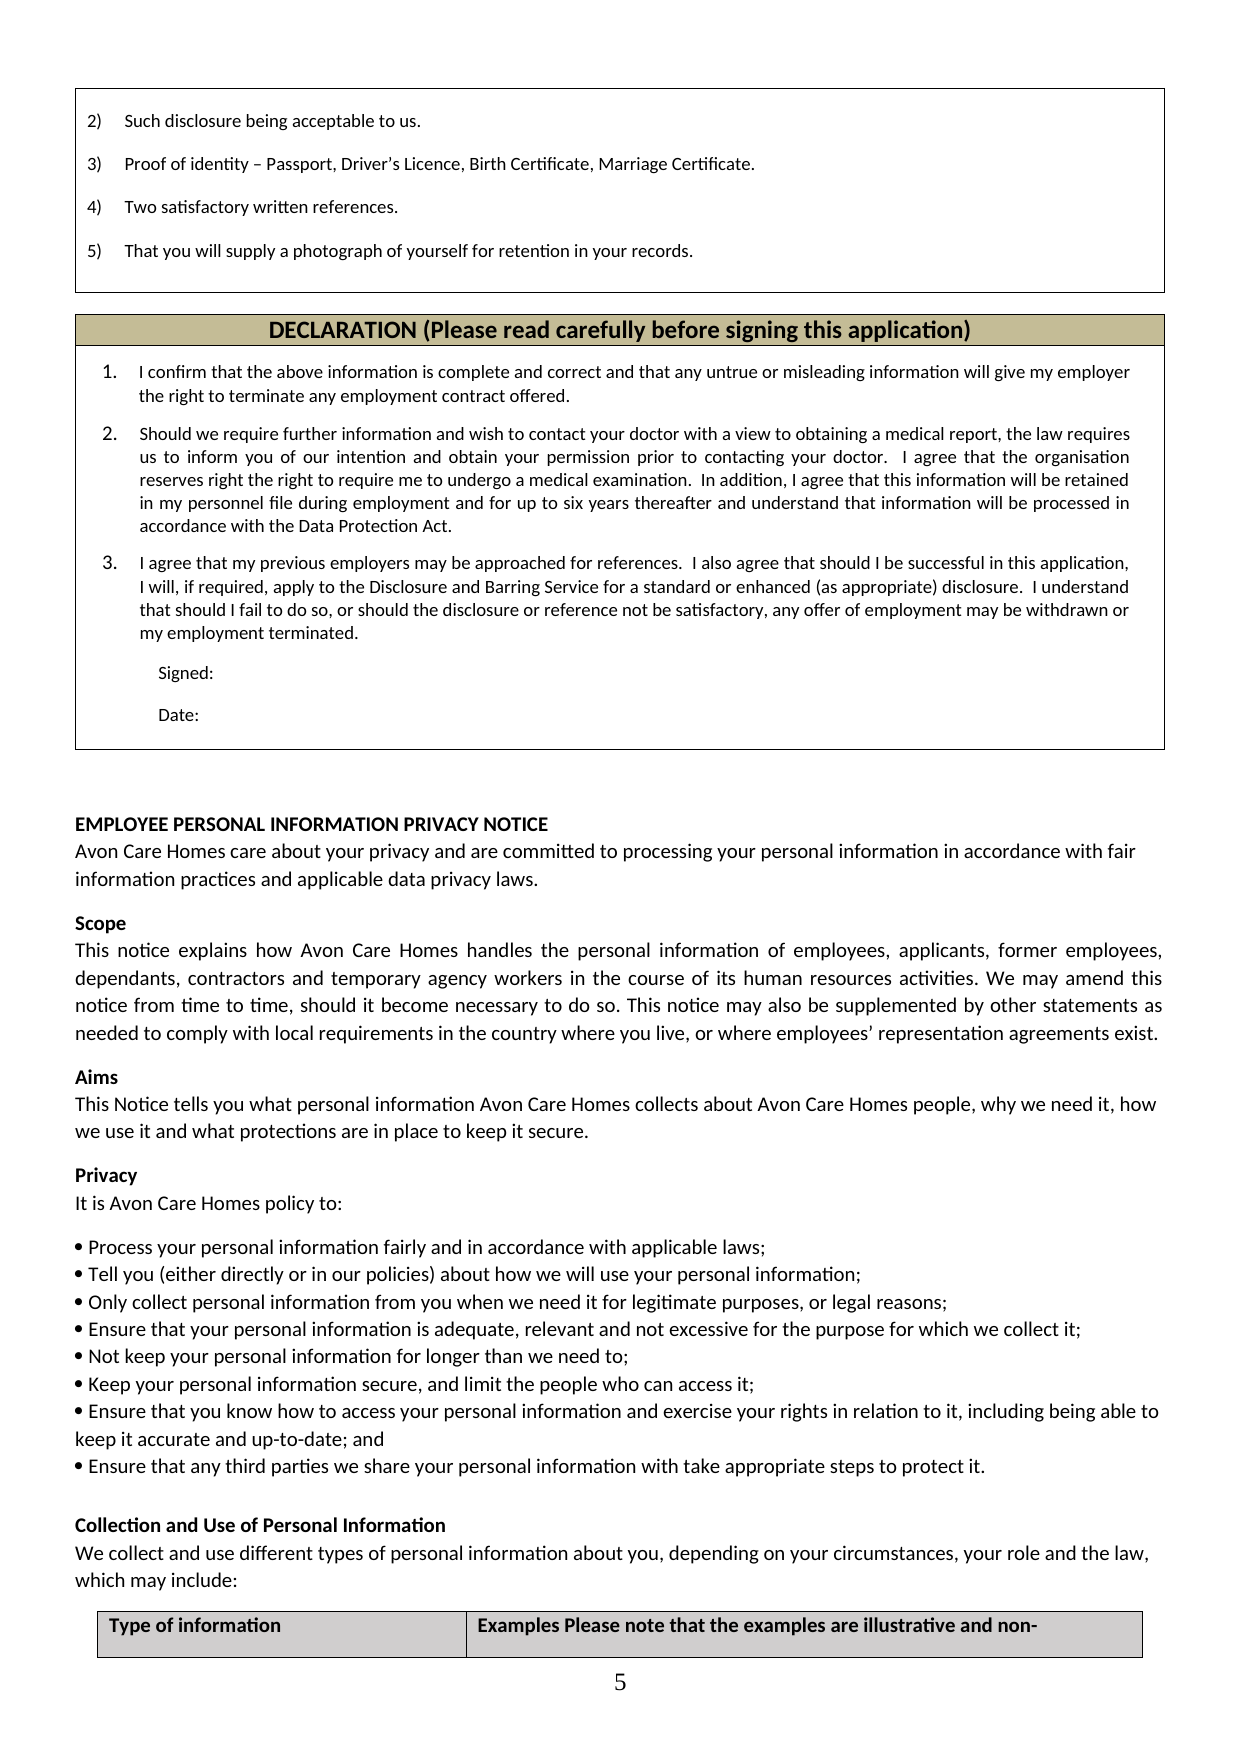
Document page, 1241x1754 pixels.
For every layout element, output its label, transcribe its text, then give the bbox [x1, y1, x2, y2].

text Process your personal information fairly and in accordance with applicable laws; [75, 1234, 1165, 1259]
text Ensure that your personal information is adequate, relevant and not excessive for the purpose for which we collect it; [75, 1316, 1165, 1342]
text EMPLOYEE PERSONAL INFORMATION PRIVACY NOTICE [75, 811, 1165, 837]
table_cell I confirm that the above information is complete and correct and that any untrue or misleading information will give my employer the right to terminate any employment contract offered. Should we require further information and wish to contact your doctor with a view to obtaining a medical report, the law requires us to inform you of our intention and obtain your permission prior to contacting your doctor. I agree that the organisation reserves right the right to require me to undergo a medical examination. In addition, I agree that this information will be retained in my personnel file during employment and for up to six years thereafter and understand that information will be processed in accordance with the Data Protection Act. I agree that my previous employers may be approached for references. I also agree that should I be successful in this application, I will, if required, apply to the Disclosure and Barring Service for a standard or enhanced (as appropriate) disclosure. I understand that should I fail to do so, or should the disclosure or reference not be satisfactory, any offer of employment may be withdrawn or my employment terminated. [76, 346, 1164, 749]
text Not keep your personal information for longer than we need to; [75, 1344, 1165, 1369]
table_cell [76, 89, 1164, 292]
text Tell you (either directly or in our policies) about how we will use your personal information; [75, 1262, 1165, 1287]
text This Notice tells you what personal information Avon Care Homes collects about Avon Care Homes people, why we need it, how we use it and what protections are in place to keep it secure. [75, 1091, 1165, 1144]
text Collection and Use of Personal Information [75, 1512, 1165, 1538]
text Aims [75, 1064, 1165, 1089]
text It is Avon Care Homes policy to: [75, 1190, 1165, 1216]
text Ensure that you know how to access your personal information and exercise your rights in relation to it, including being able to keep it accurate and up-to-date; and [75, 1398, 1165, 1451]
text Only collect personal information from you when we need it for legitimate purposes, or legal reasons; [75, 1289, 1165, 1314]
text Avon Care Homes care about your privacy and are committed to processing your personal information in accordance with fair information practices and applicable data privacy laws. [75, 839, 1165, 892]
text This notice explains how Avon Care Homes handles the personal information of employees, applicants, former employees, dependants, contractors and temporary agency workers in the course of its human resources activities. We may amend this notice from time to time, should it become necessary to do so. This notice may also be supplemented by other statements as needed to comply with local requirements in the country where you live, or where employees’ representation agreements exist. [75, 938, 1165, 1045]
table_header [467, 1612, 1142, 1657]
text Ensure that any third parties we share your personal information with take appropriate steps to protect it. [75, 1453, 1165, 1479]
table_header Type of information [98, 1612, 466, 1657]
table_header DECLARATION (Please read carefully before signing this application) [76, 315, 1164, 345]
text Scope [75, 910, 1165, 936]
text We collect and use different types of personal information about you, depending on your circumstances, your role and the law, which may include: [75, 1540, 1165, 1593]
text Keep your personal information secure, and limit the people who can access it; [75, 1371, 1165, 1397]
text Privacy [75, 1163, 1165, 1188]
